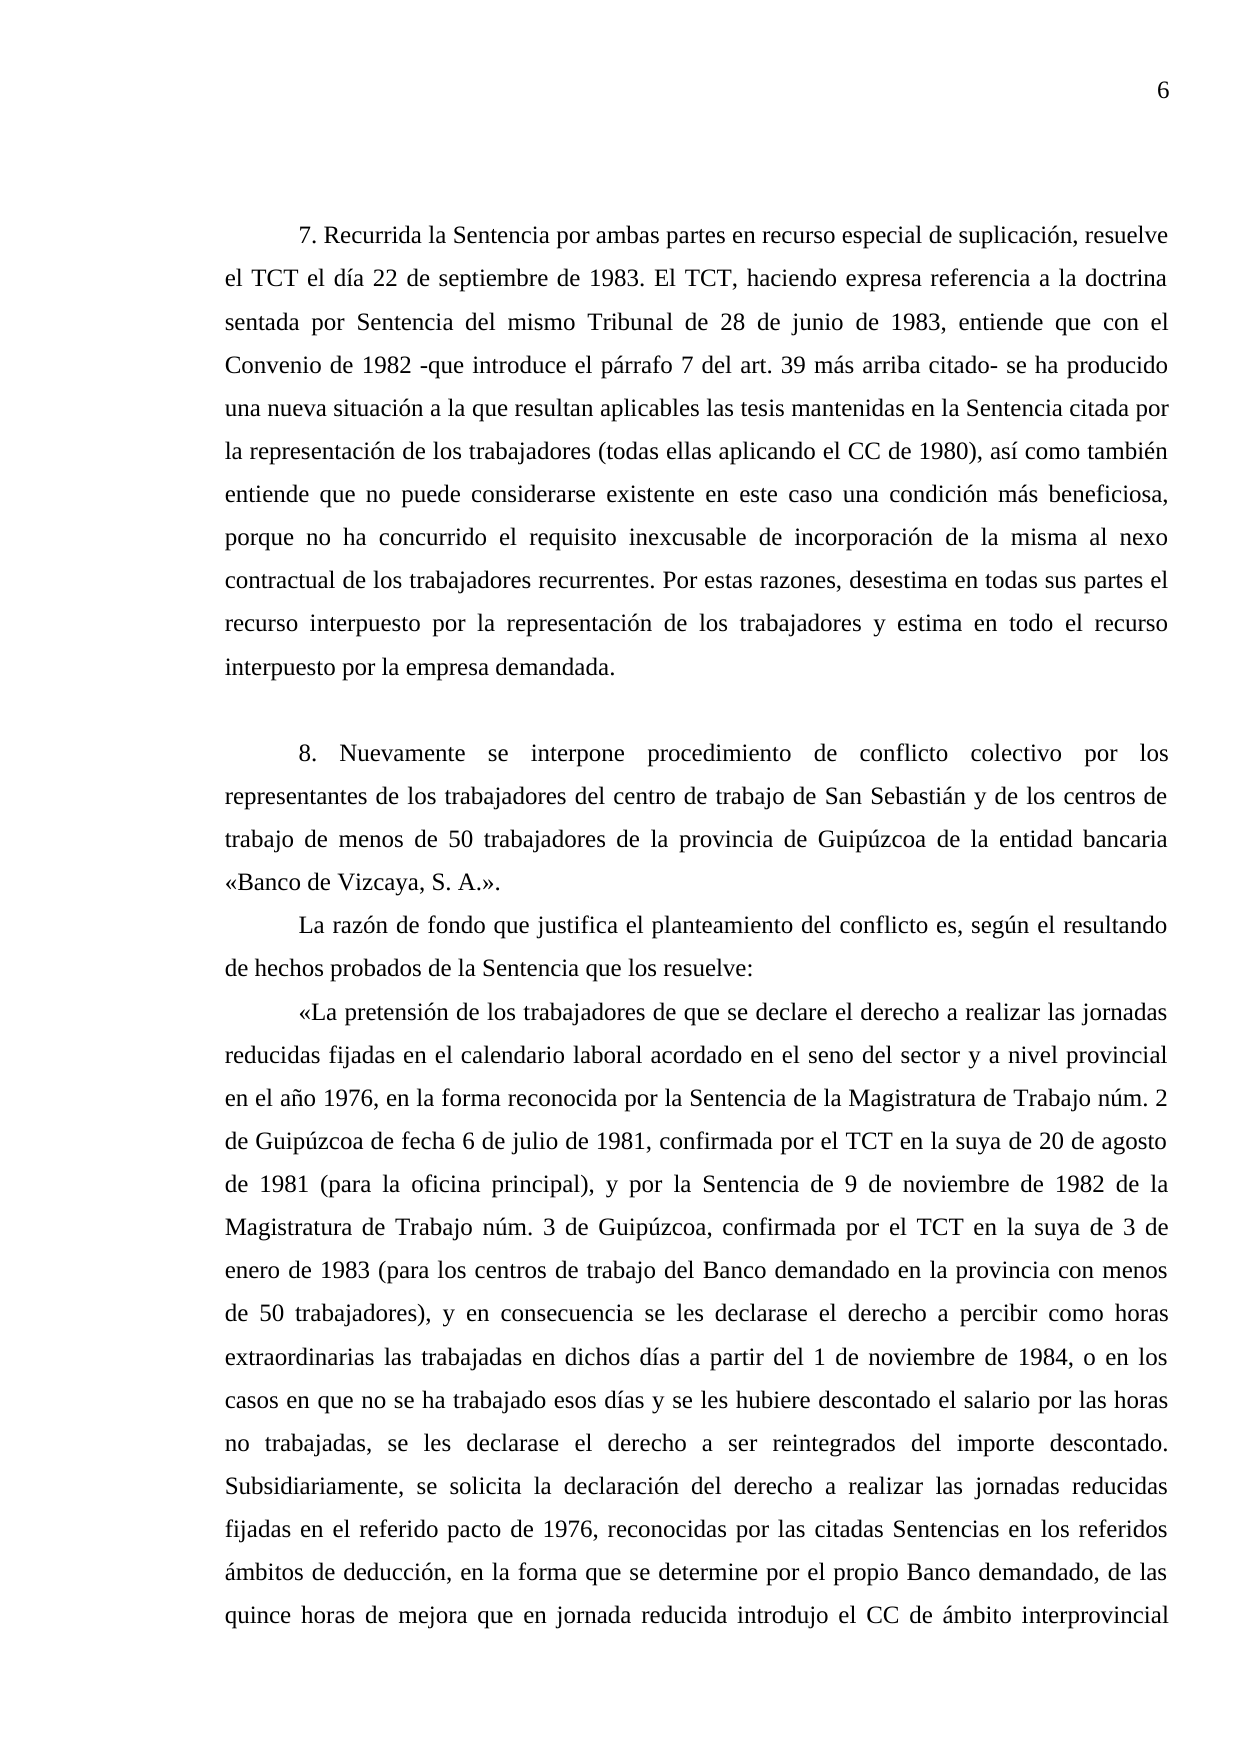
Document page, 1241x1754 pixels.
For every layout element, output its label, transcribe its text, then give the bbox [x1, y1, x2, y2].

text La razón de fondo que justifica el planteamiento del conflicto es, según el resultando de hechos probados de la Sentencia que los resuelve: [224, 910, 1169, 982]
text 8. Nuevamente se interpone procedimiento de conflicto colectivo por los representantes de los trabajadores del centro de trabajo de San Sebastián y de los centros de trabajo de menos de 50 trabajadores de la provincia de Guipúzcoa de la entidad bancaria «Banco de Vizcaya, S. A.». [224, 738, 1169, 896]
text 7. Recurrida la Sentencia por ambas partes en recurso especial de suplicación, resuelve el TCT el día 22 de septiembre de 1983. El TCT, haciendo expresa referencia a la doctrina sentada por Sentencia del mismo Tribunal de 28 de junio de 1983, entiende que con el Convenio de 1982 -que introduce el párrafo 7 del art. 39 más arriba citado- se ha producido una nueva situación a la que resultan aplicables las tesis mantenidas en la Sentencia citada por la representación de los trabajadores (todas ellas aplicando el CC de 1980), así como también entiende que no puede considerarse existente en este caso una condición más beneficiosa, porque no ha concurrido el requisito inexcusable de incorporación de la misma al nexo contractual de los trabajadores recurrentes. Por estas razones, desestima en todas sus partes el recurso interpuesto por la representación de los trabajadores y estima en todo el recurso interpuesto por la empresa demandada. [224, 220, 1169, 680]
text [224, 997, 1169, 1629]
